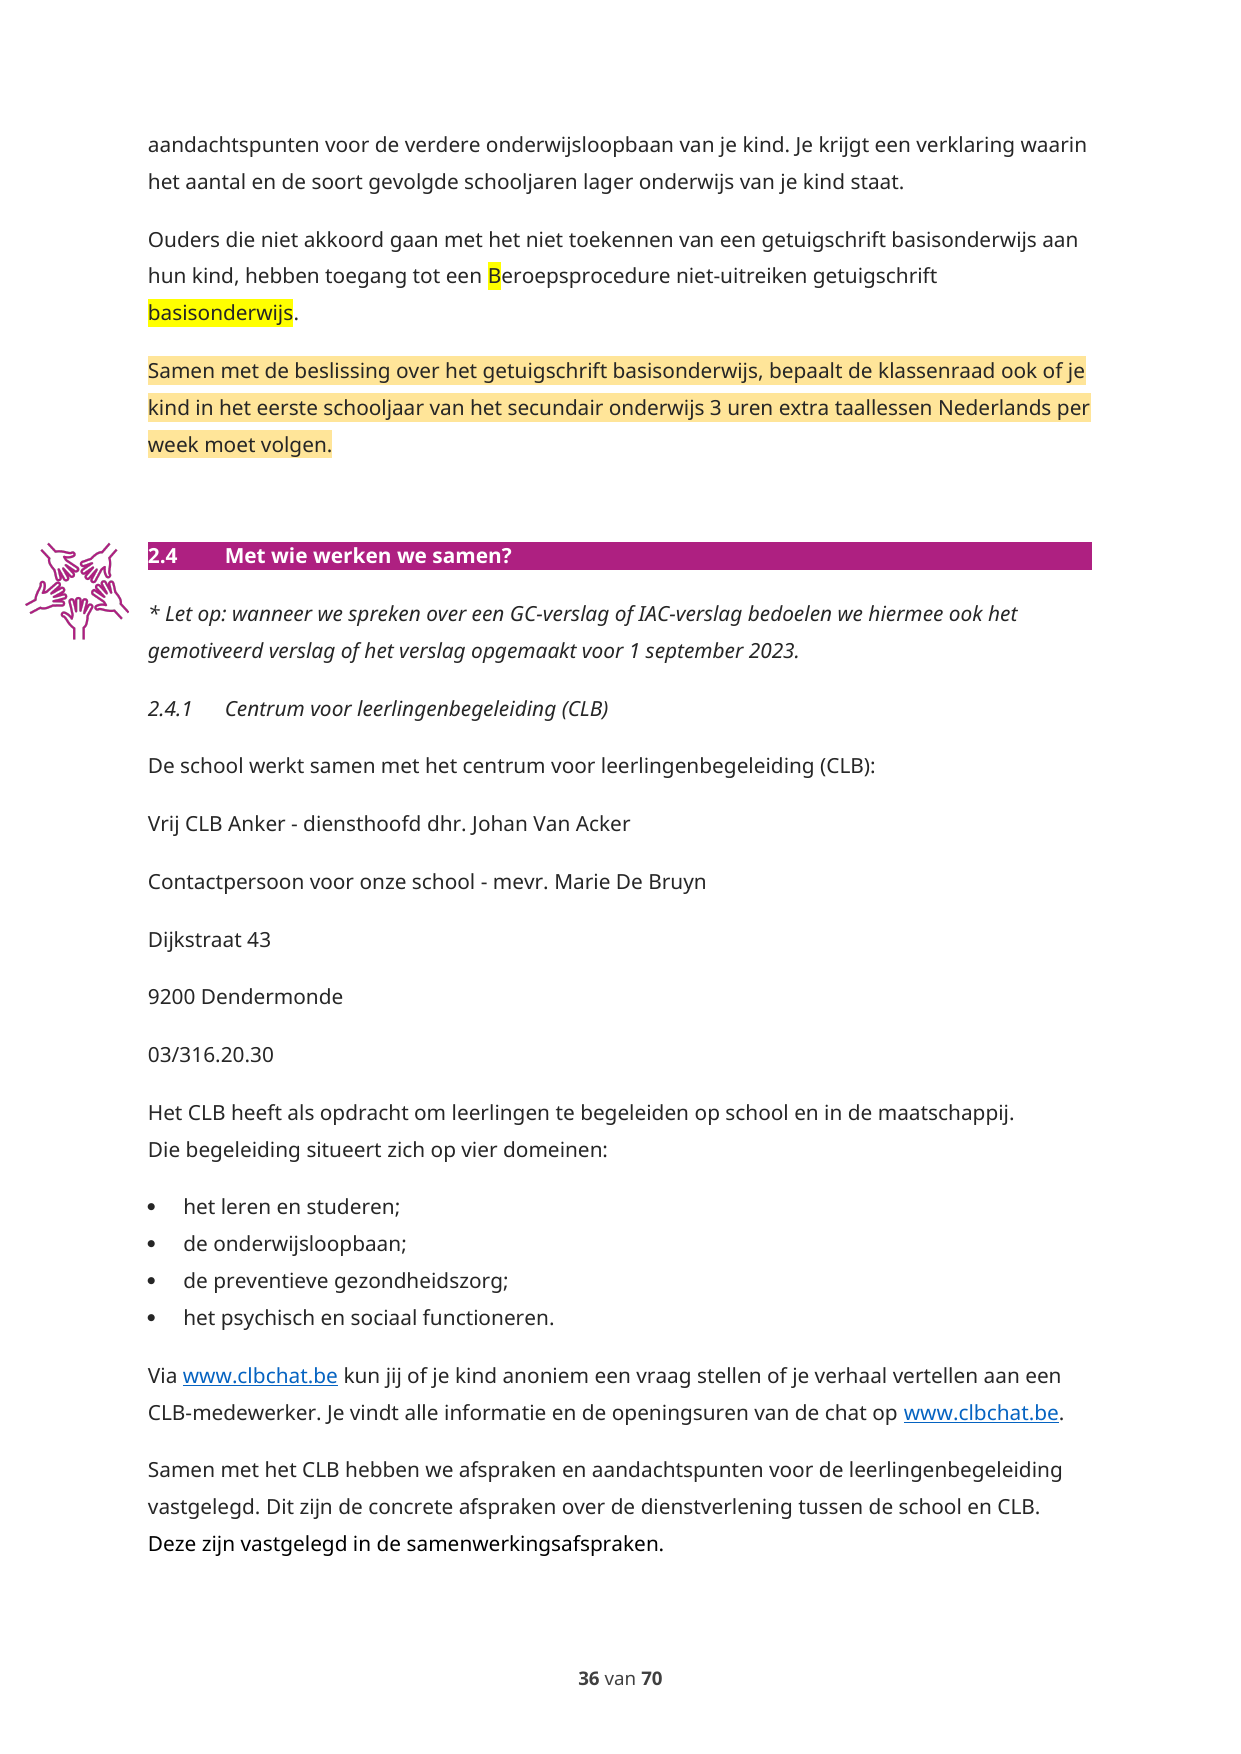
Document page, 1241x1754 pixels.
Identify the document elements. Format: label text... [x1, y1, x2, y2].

text Samen met de beslissing over het getuigschrift basisonderwijs, bepaalt de klassenraad ook of je kind in het eerste schooljaar van het secundair onderwijs 3 uren extra taallessen Nederlands per week moet volgen. [148, 356, 1092, 458]
text Ouders die niet akkoord gaan met het niet toekennen van een getuigschrift basisonderwijs aan hun kind, hebben toegang tot een Beroepsprocedure niet-uitreiken getuigschrift basisonderwijs. [148, 225, 1092, 327]
subtitle Met wie werken we samen? [148, 542, 1092, 570]
text de preventieve gezondheidszorg; [148, 1266, 1092, 1295]
text het leren en studeren; [148, 1192, 1092, 1221]
text het psychisch en sociaal functioneren. [148, 1303, 1092, 1332]
list * Let op: wanneer we spreken over een GC-verslag of IAC-verslag bedoelen we hiermee ook het gemotiveerd verslag of het verslag opgemaakt voor 1 september 2023. [148, 599, 1092, 665]
text De school werkt samen met het centrum voor leerlingenbegeleiding (CLB): [148, 752, 1092, 780]
text de onderwijsloopbaan; [148, 1229, 1092, 1258]
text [148, 130, 1092, 196]
text Het CLB heeft als opdracht om leerlingen te begeleiden op school en in de maatschappij. Die begeleiding situeert zich op vier domeinen: [148, 1098, 1092, 1163]
text Via www.clbchat.be kun jij of je kind anoniem een vraag stellen of je verhaal vertellen aan een CLB-medewerker. Je vindt alle informatie en de openingsuren van de chat op www.clbchat.be. [148, 1361, 1092, 1426]
subtitle Centrum voor leerlingenbegeleiding (CLB) [148, 694, 1092, 722]
picture [22, 536, 129, 643]
text Samen met het CLB hebben we afspraken en aandachtspunten voor de leerlingenbegeleiding vastgelegd. Dit zijn de concrete afspraken over de dienstverlening tussen de school en CLB. [148, 1455, 1092, 1558]
